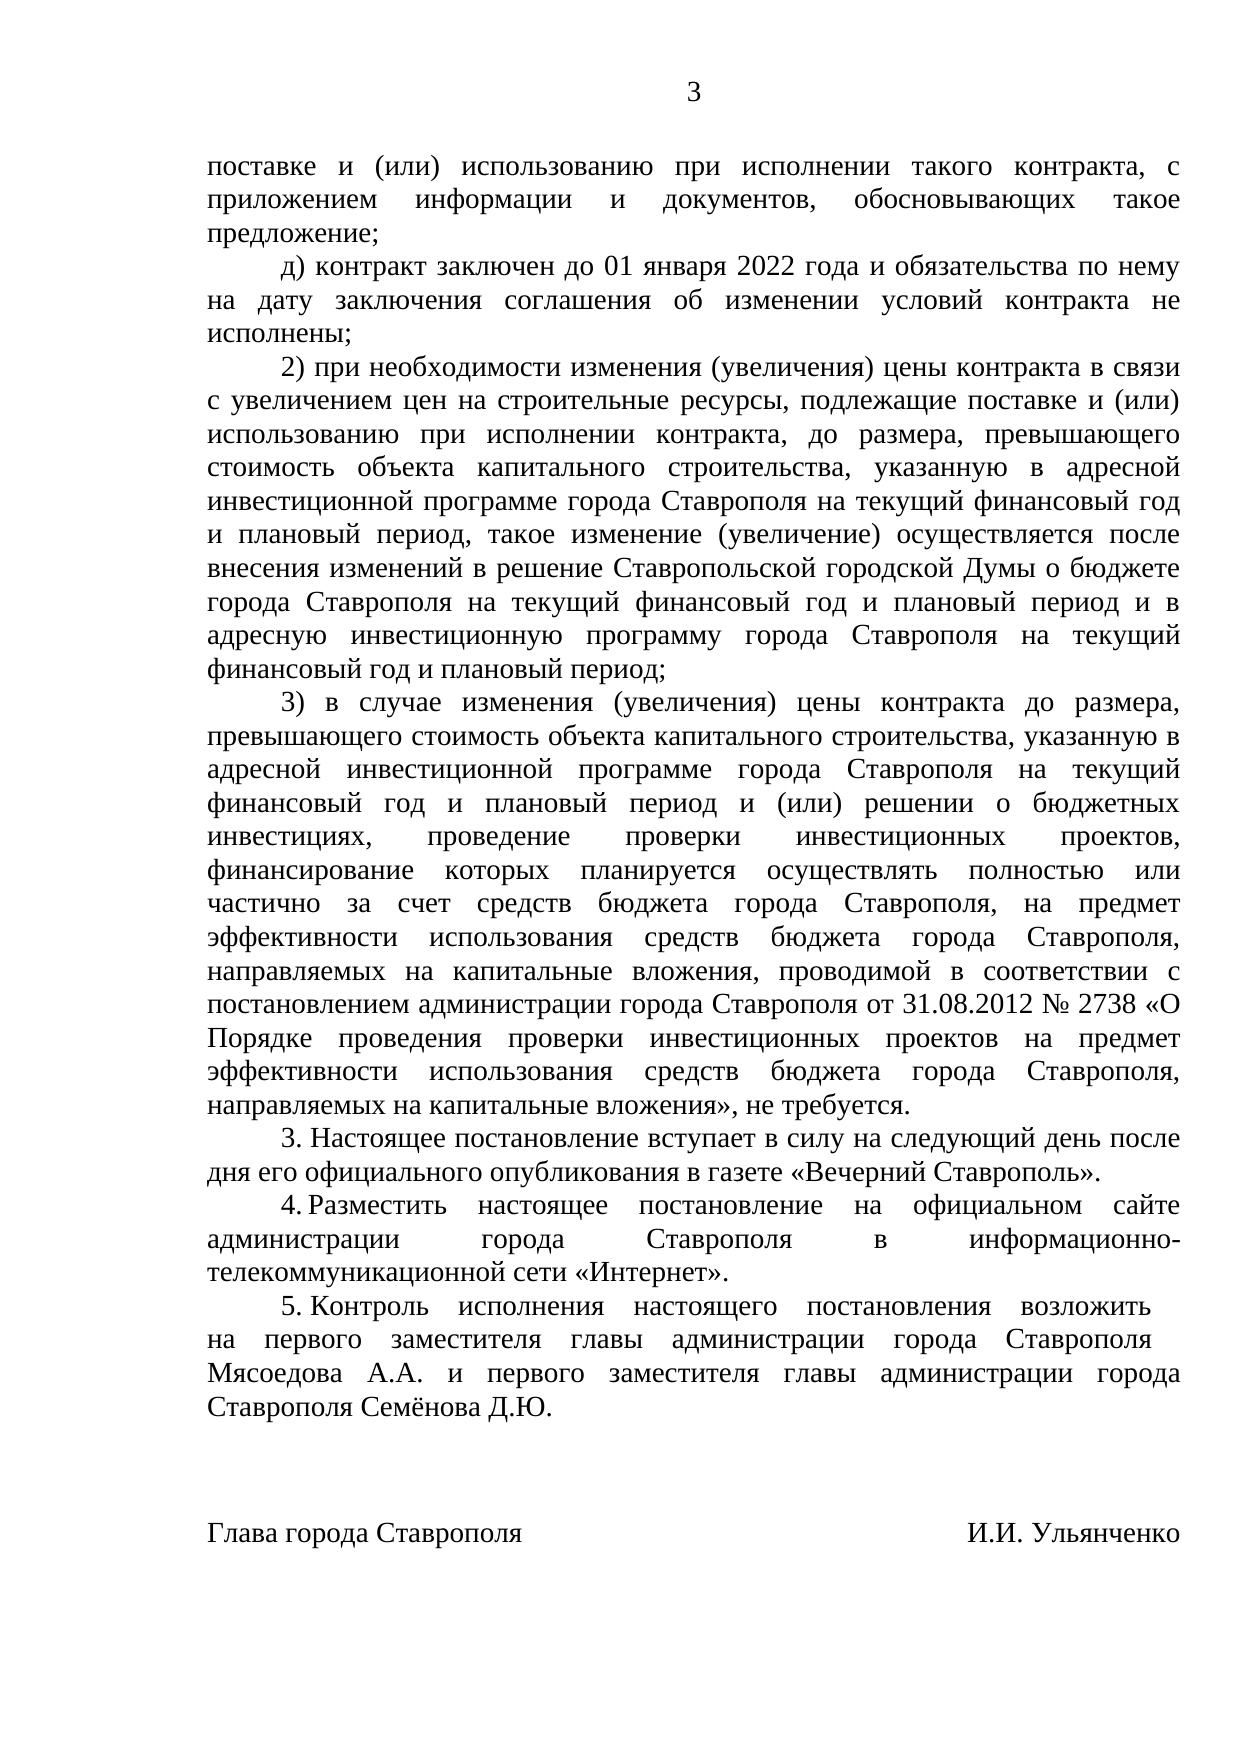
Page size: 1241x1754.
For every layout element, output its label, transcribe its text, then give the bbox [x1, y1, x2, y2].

text 3) в случае изменения (увеличения) цены контракта до размера, превышающего стоимость объекта капитального строительства, указанную в адресной инвестиционной программе города Ставрополя на текущий финансовый год и плановый период и (или) решении о бюджетных инвестициях, проведение проверки инвестиционных проектов, финансирование которых планируется осуществлять полностью или частично за счет средств бюджета города Ставрополя, на предмет эффективности использования средств бюджета города Ставрополя, направляемых на капитальные вложения, проводимой в соответствии с постановлением администрации города Ставрополя от 31.08.2012 № 2738 «О Порядке проведения проверки инвестиционных проектов на предмет эффективности использования средств бюджета города Ставрополя, направляемых на капитальные вложения», не требуется. [207, 684, 1181, 1120]
text Глава города Ставрополя И.И. Ульянченко [207, 1523, 1181, 1548]
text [207, 148, 1181, 248]
text 4. Разместить настоящее постановление на официальном сайте администрации города Ставрополя в информационно-телекоммуникационной сети «Интернет». [207, 1187, 1181, 1288]
text 2) при необходимости изменения (увеличения) цены контракта в связи с увеличением цен на строительные ресурсы, подлежащие поставке и (или) использованию при исполнении контракта, до размера, превышающего стоимость объекта капитального строительства, указанную в адресной инвестиционной программе города Ставрополя на текущий финансовый год и плановый период, такое изменение (увеличение) осуществляется после внесения изменений в решение Ставропольской городской Думы о бюджете города Ставрополя на текущий финансовый год и плановый период и в адресную инвестиционную программу города Ставрополя на текущий финансовый год и плановый период; [207, 349, 1181, 684]
text д) контракт заключен до 01 января 2022 года и обязательства по нему на дату заключения соглашения об изменении условий контракта не исполнены; [207, 248, 1181, 349]
text 5. Контроль исполнения настоящего постановления возложить на первого заместителя главы администрации города Ставрополя Мясоедова А.А. и первого заместителя главы администрации города Ставрополя Семёнова Д.Ю. [207, 1288, 1181, 1422]
text 3. Настоящее постановление вступает в силу на следующий день после дня его официального опубликования в газете «Вечерний Ставрополь». [207, 1120, 1181, 1187]
